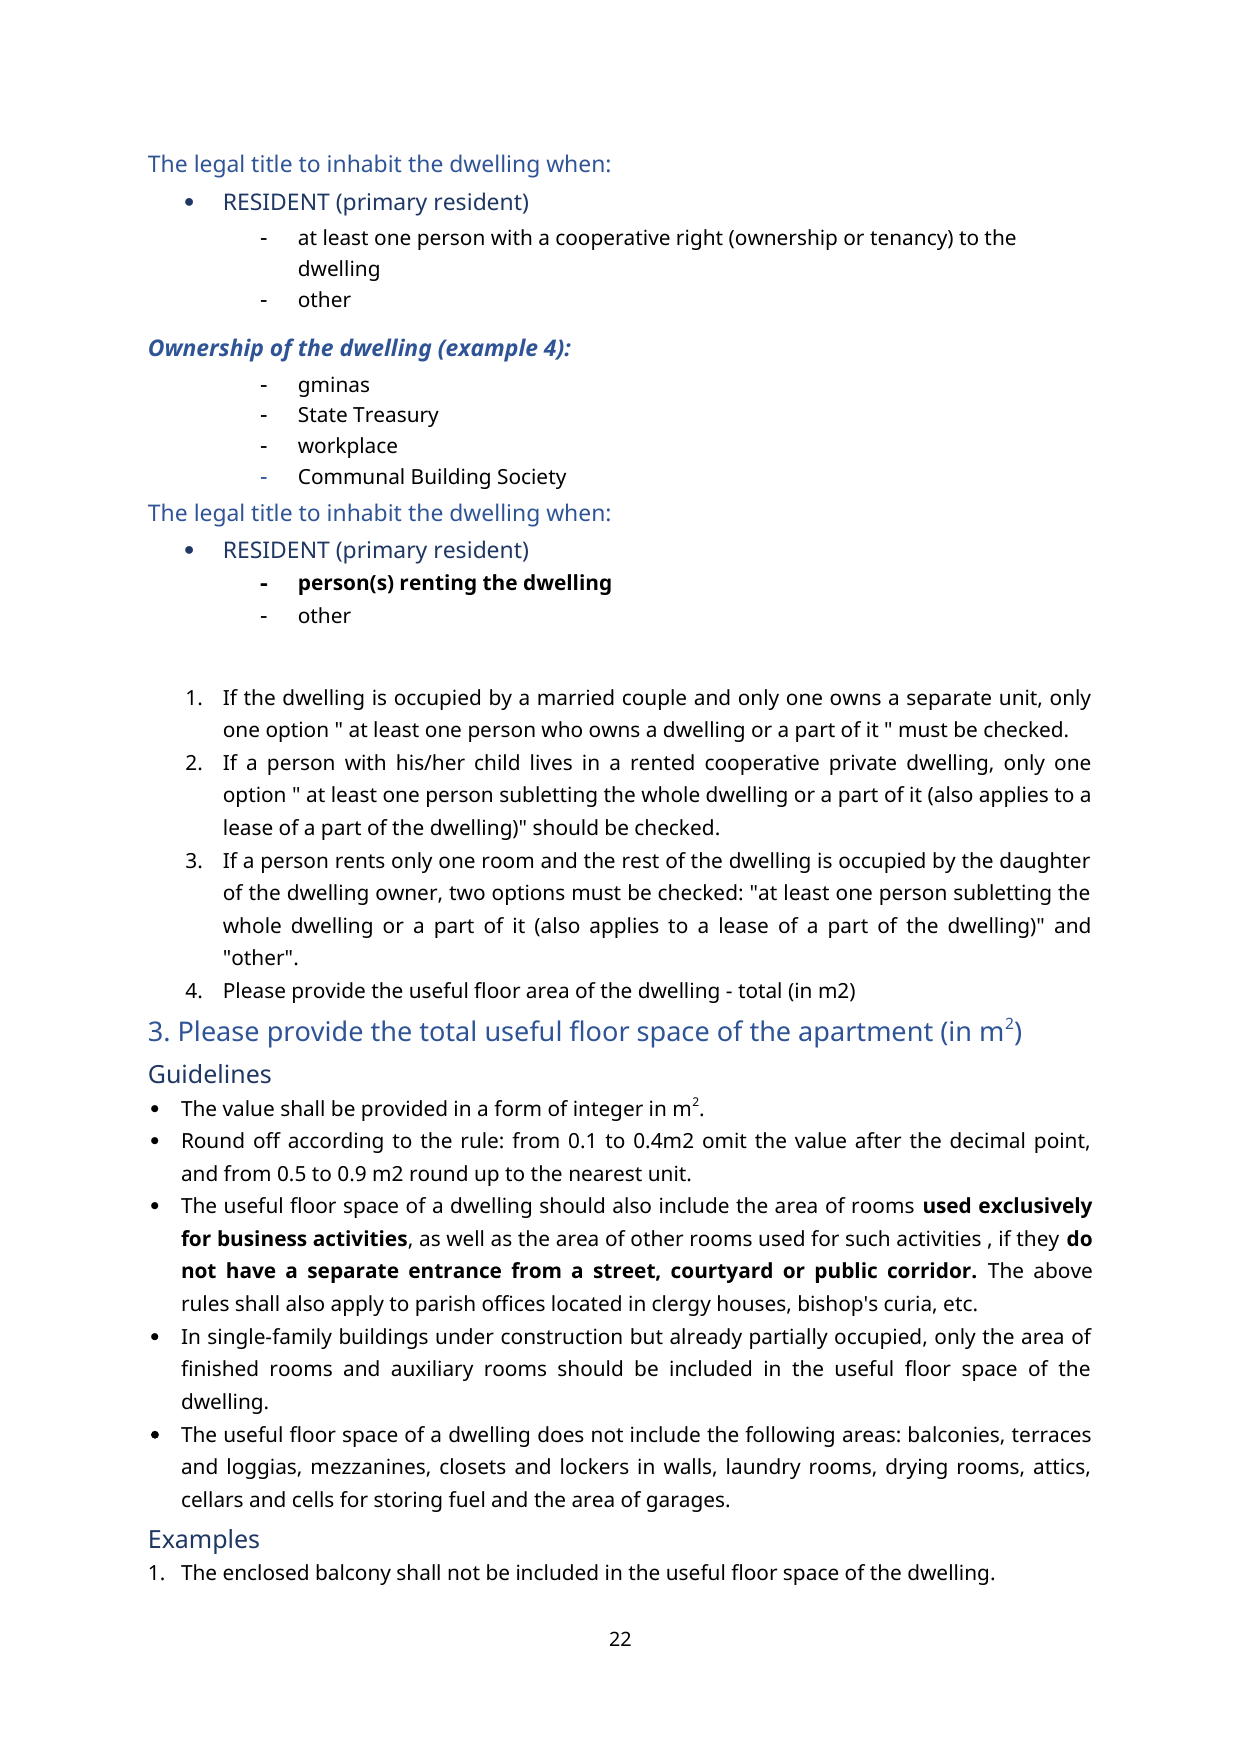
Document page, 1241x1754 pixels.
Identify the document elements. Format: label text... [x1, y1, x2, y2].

list If a person with his/her child lives in a rented cooperative private dwelling, only one option " at least one person subletting the whole dwelling or a part of it (also applies to a lease of a part of the dwelling)" should be checked. [185, 748, 1093, 842]
list State Treasury [260, 401, 1093, 429]
list In single-family buildings under construction but already partially occupied, only the area of finished rooms and auxiliary rooms should be included in the useful floor space of the dwelling. [151, 1322, 1093, 1416]
list person(s) renting the dwelling [260, 568, 1093, 597]
list The useful floor space of a dwelling should also include the area of rooms used exclusively for business activities, as well as the area of other rooms used for such activities , if they do not have a separate entrance from a street, courtyard or public corridor. The above rules shall also apply to parish offices located in clergy houses, bishop's curia, etc. [151, 1191, 1093, 1318]
list The value shall be provided in a form of integer in m2. [151, 1094, 1093, 1122]
subtitle RESIDENT (primary resident) [185, 534, 1093, 566]
list at least one person with a cooperative right (ownership or tenancy) to the dwelling [260, 223, 1093, 282]
list The useful floor space of a dwelling does not include the following areas: balconies, terraces and loggias, mezzanines, closets and lockers in walls, laundry rooms, drying rooms, attics, cellars and cells for storing fuel and the area of garages. [151, 1420, 1093, 1513]
list Communal Building Society [260, 462, 1093, 490]
list workplace [260, 431, 1093, 459]
list If the dwelling is occupied by a married couple and only one owns a separate unit, only one option " at least one person who owns a dwelling or a part of it " must be checked. [185, 683, 1093, 744]
subtitle Examples [148, 1522, 1093, 1556]
list Please provide the useful floor area of the dwelling - total (in m2) [185, 976, 1093, 1004]
subtitle Ownership of the dwelling (example 4): [148, 332, 1093, 363]
list gminas [260, 370, 1093, 398]
list other [260, 285, 1093, 313]
list If a person rents only one room and the rest of the dwelling is occupied by the daughter of the dwelling owner, two options must be checked: "at least one person subletting the whole dwelling or a part of it (also applies to a lease of a part of the dwelling)" and "other". [185, 846, 1093, 972]
list The enclosed balcony shall not be included in the useful floor space of the dwelling. [148, 1558, 1093, 1587]
list Round off according to the rule: from 0.1 to 0.4m2 omit the value after the decimal point, and from 0.5 to 0.9 m2 round up to the nearest unit. [151, 1126, 1093, 1187]
list other [260, 601, 1093, 629]
subtitle The legal title to inhabit the dwelling when: [148, 497, 1093, 528]
subtitle Guidelines [148, 1057, 1093, 1091]
subtitle RESIDENT (primary resident) [185, 186, 1093, 217]
subtitle 3. Please provide the total useful floor space of the apartment (in m2) [148, 1013, 1093, 1050]
text The legal title to inhabit the dwelling when: [148, 148, 1093, 179]
